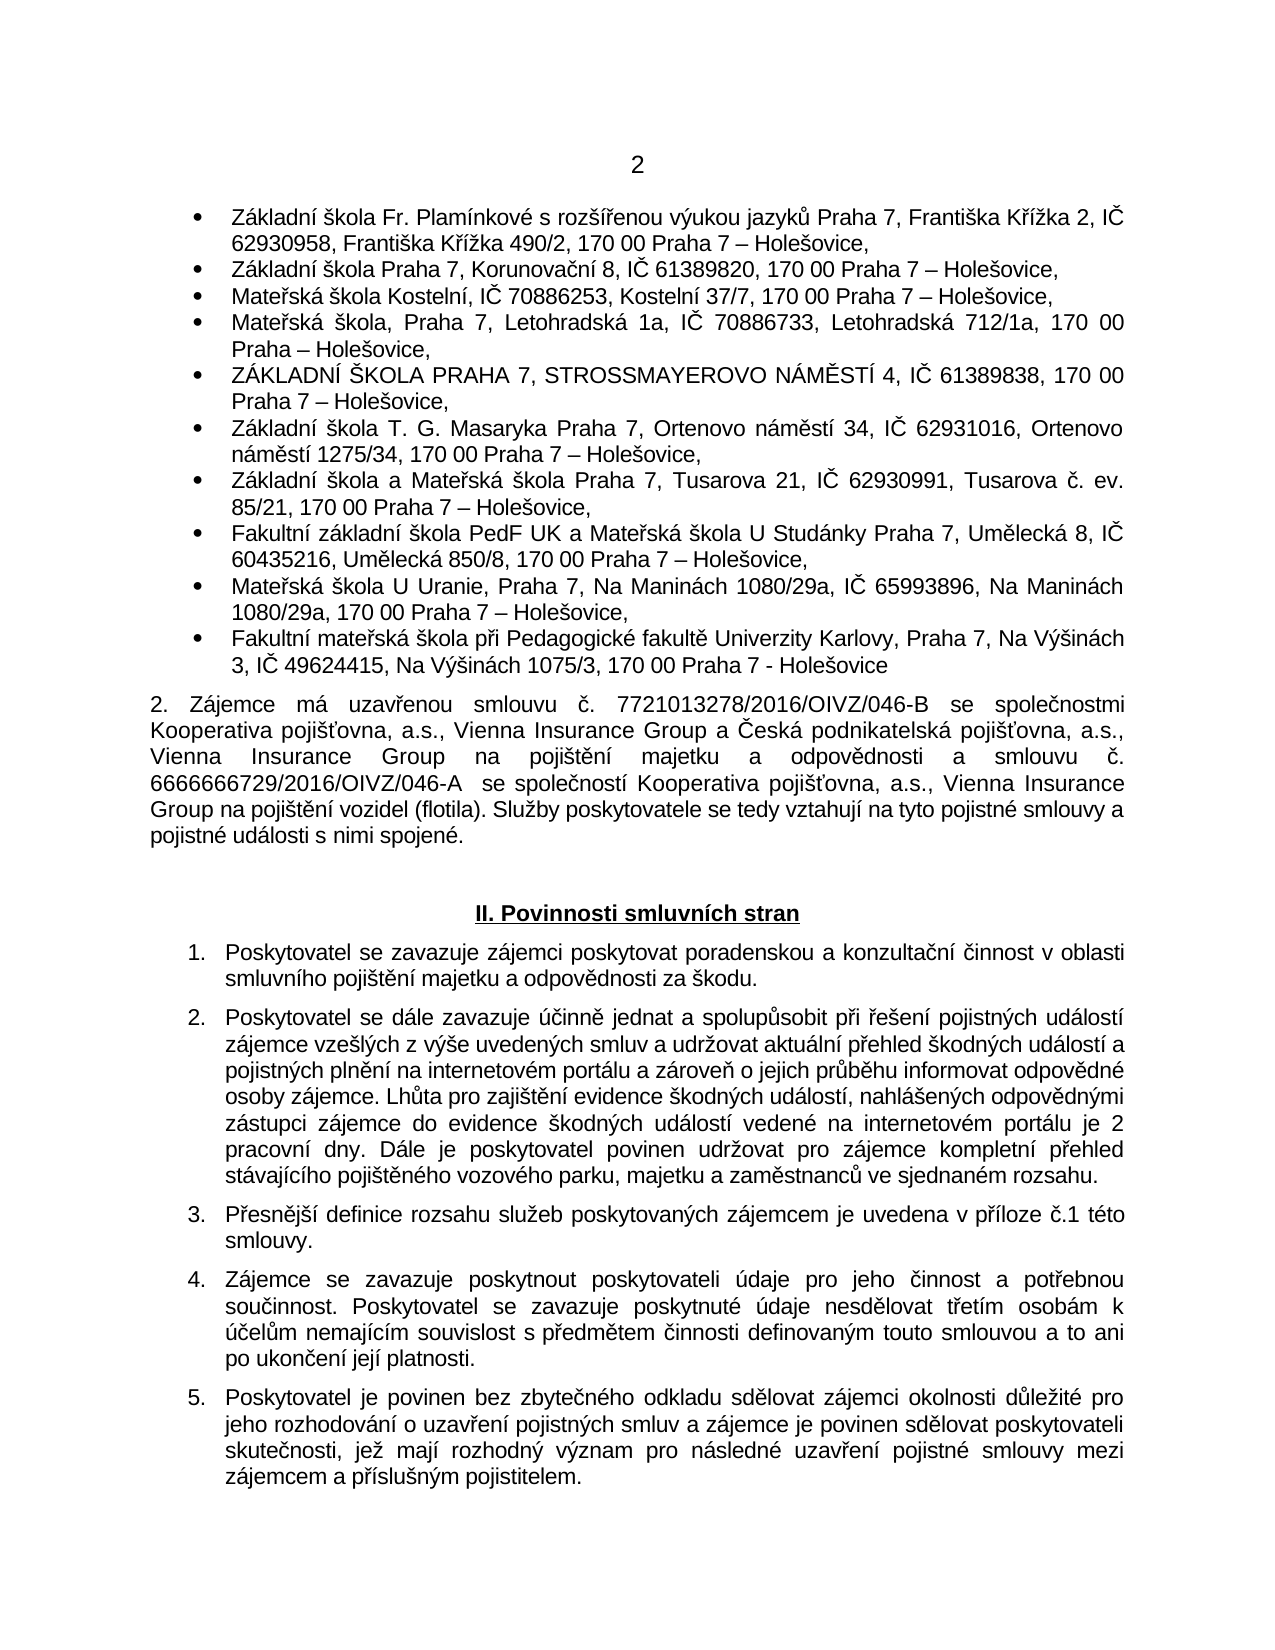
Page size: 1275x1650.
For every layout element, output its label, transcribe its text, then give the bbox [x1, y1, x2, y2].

text 2. Zájemce má uzavřenou smlouvu č. 7721013278/2016/OIVZ/046-B se společnostmi Kooperativa pojišťovna, a.s., Vienna Insurance Group a Česká podnikatelská pojišťovna, a.s., Vienna Insurance Group na pojištění majetku a odpovědnosti a smlouvu č. 6666666729/2016/OIVZ/046-A se společností Kooperativa pojišťovna, a.s., Vienna Insurance Group na pojištění vozidel (flotila). Služby poskytovatele se tedy vztahují na tyto pojistné smlouvy a pojistné události s nimi spojené. [150, 691, 1125, 849]
list Poskytovatel je povinen bez zbytečného odkladu sdělovat zájemci okolnosti důležité pro jeho rozhodování o uzavření pojistných smluv a zájemce je povinen sdělovat poskytovateli skutečnosti, jež mají rozhodný význam pro následné uzavření pojistné smlouvy mezi zájemcem a příslušným pojistitelem. [187, 1384, 1125, 1490]
list Fakultní mateřská škola při Pedagogické fakultě Univerzity Karlovy, Praha 7, Na Výšinách 3, IČ 49624415, Na Výšinách 1075/3, 170 00 Praha 7 - Holešovice [194, 625, 1125, 678]
list Poskytovatel se dále zavazuje účinně jednat a spolupůsobit při řešení pojistných událostí zájemce vzešlých z výše uvedených smluv a udržovat aktuální přehled škodných událostí a pojistných plnění na internetovém portálu a zároveň o jejich průběhu informovat odpovědné osoby zájemce. Lhůta pro zajištění evidence škodných událostí, nahlášených odpovědnými zástupci zájemce do evidence škodných událostí vedené na internetovém portálu je 2 pracovní dny. Dále je poskytovatel povinen udržovat pro zájemce kompletní přehled stávajícího pojištěného vozového parku, majetku a zaměstnanců ve sjednaném rozsahu. [187, 1004, 1125, 1189]
list Základní škola Fr. Plamínkové s rozšířenou výukou jazyků Praha 7, Františka Křížka 2, IČ 62930958, Františka Křížka 490/2, 170 00 Praha 7 – Holešovice, [194, 204, 1125, 256]
list Základní škola T. G. Masaryka Praha 7, Ortenovo náměstí 34, IČ 62931016, Ortenovo náměstí 1275/34, 170 00 Praha 7 – Holešovice, [194, 414, 1125, 467]
list Mateřská škola U Uranie, Praha 7, Na Maninách 1080/29a, IČ 65993896, Na Maninách 1080/29a, 170 00 Praha 7 – Holešovice, [194, 573, 1125, 625]
list Přesnější definice rozsahu služeb poskytovaných zájemcem je uvedena v příloze č.1 této smlouvy. [187, 1201, 1125, 1254]
list Zájemce se zavazuje poskytnout poskytovateli údaje pro jeho činnost a potřebnou součinnost. Poskytovatel se zavazuje poskytnuté údaje nesdělovat třetím osobám k účelům nemajícím souvislost s předmětem činnosti definovaným touto smlouvou a to ani po ukončení její platnosti. [187, 1266, 1125, 1372]
text II. Povinnosti smluvních stran [150, 900, 1125, 926]
list Fakultní základní škola PedF UK a Mateřská škola U Studánky Praha 7, Umělecká 8, IČ 60435216, Umělecká 850/8, 170 00 Praha 7 – Holešovice, [194, 520, 1125, 573]
list Poskytovatel se zavazuje zájemci poskytovat poradenskou a konzultační činnost v oblasti smluvního pojištění majetku a odpovědnosti za škodu. [187, 939, 1125, 992]
list Základní škola Praha 7, Korunovační 8, IČ 61389820, 170 00 Praha 7 – Holešovice, [194, 256, 1125, 283]
list ZÁKLADNÍ ŠKOLA PRAHA 7, STROSSMAYEROVO NÁMĚSTÍ 4, IČ 61389838, 170 00 Praha 7 – Holešovice, [194, 362, 1125, 414]
list Mateřská škola, Praha 7, Letohradská 1a, IČ 70886733, Letohradská 712/1a, 170 00 Praha – Holešovice, [194, 309, 1125, 362]
list Mateřská škola Kostelní, IČ 70886253, Kostelní 37/7, 170 00 Praha 7 – Holešovice, [194, 283, 1125, 309]
list Základní škola a Mateřská škola Praha 7, Tusarova 21, IČ 62930991, Tusarova č. ev. 85/21, 170 00 Praha 7 – Holešovice, [194, 467, 1125, 520]
